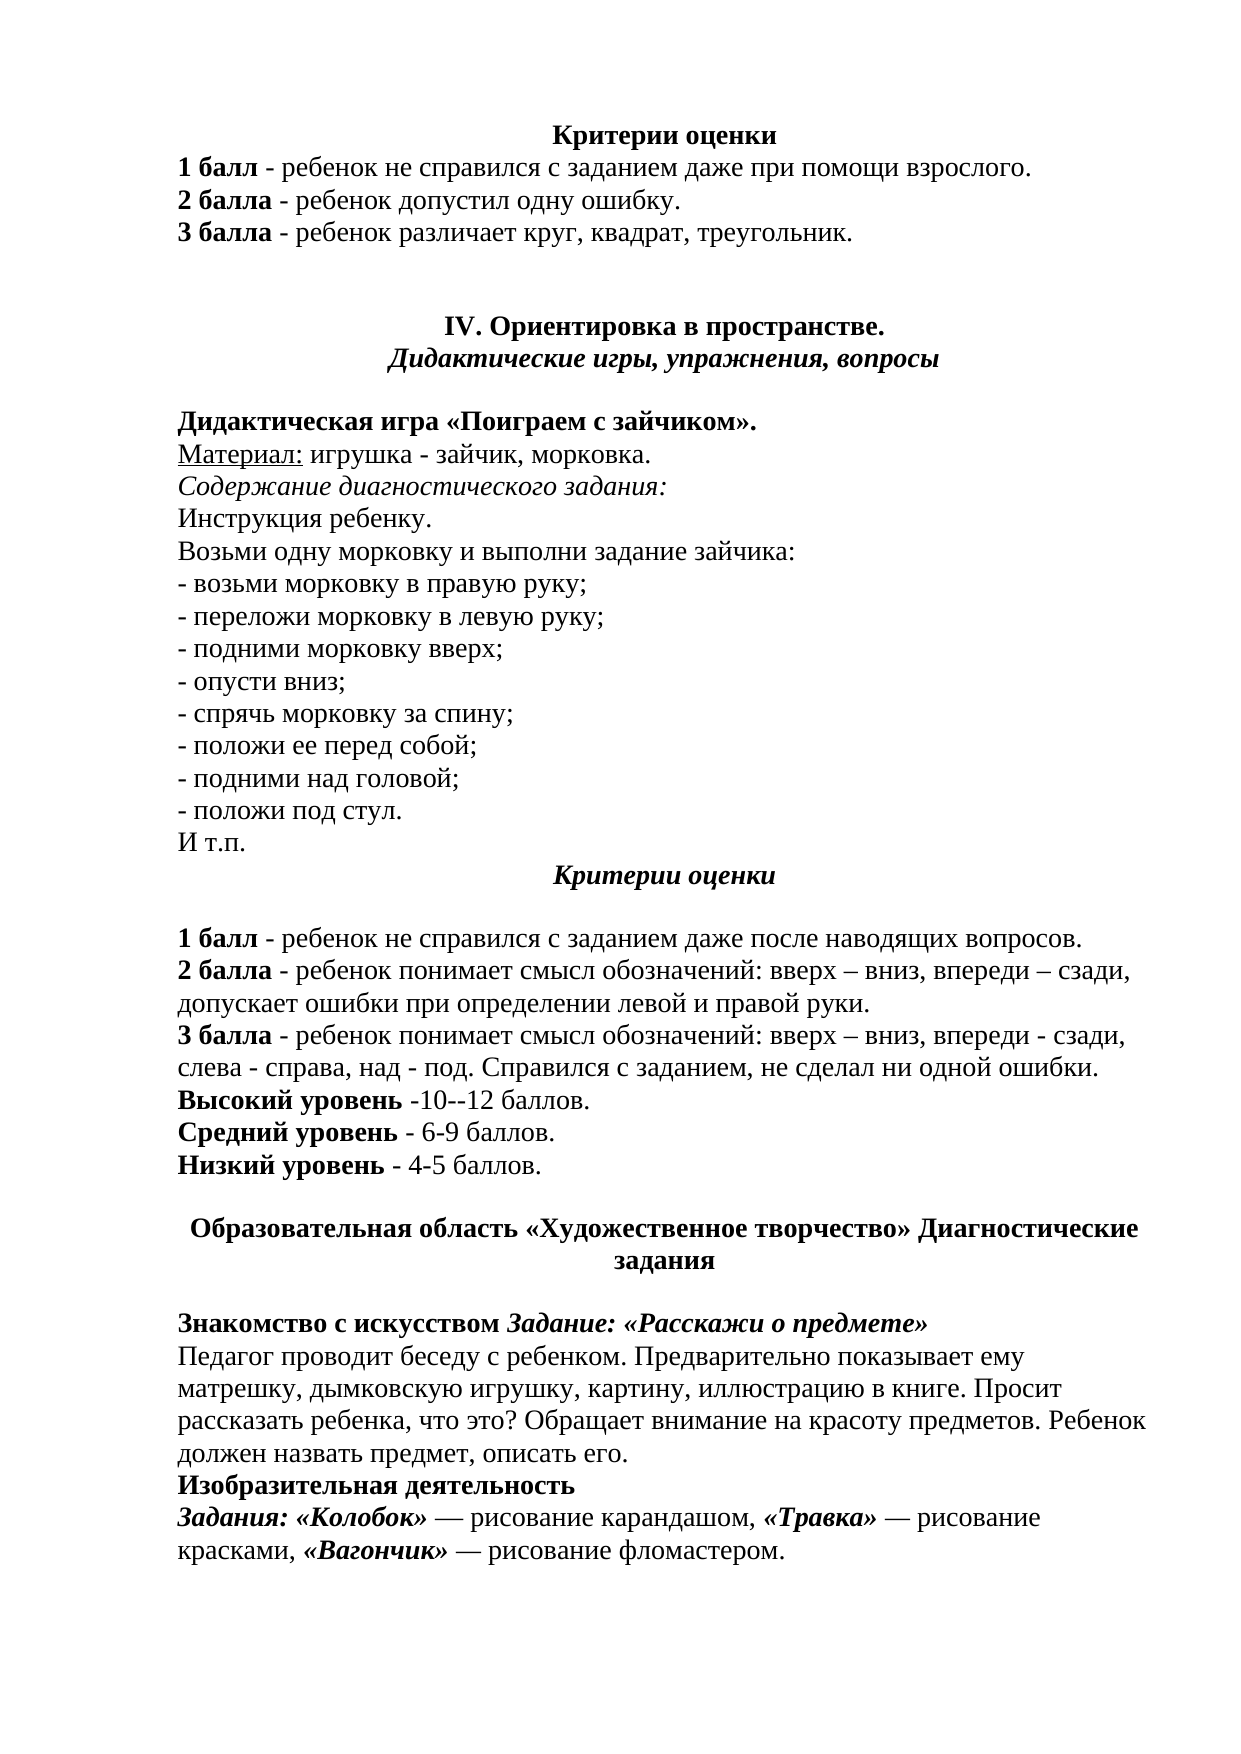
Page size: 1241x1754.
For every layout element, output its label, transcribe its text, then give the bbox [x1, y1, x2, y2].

text Критерии оценки [177, 858, 1152, 890]
text Содержание диагностического задания: [177, 469, 1152, 502]
text IV. Ориентировка в пространстве. [177, 309, 1152, 341]
text Дидактические игры, упражнения, вопросы [177, 341, 1152, 374]
text 2 балла - ребенок допустил одну ошибку. [177, 183, 1152, 215]
text - положи ее перед собой; [177, 728, 1152, 761]
text И т.п. [177, 826, 1152, 858]
text 1 балл - ребенок не справился с заданием даже после наводящих вопросов. [177, 921, 1152, 953]
text Знакомство с искусством Задание: «Расскажи о предмете» [177, 1306, 1152, 1338]
text 1 балл - ребенок не справился с заданием даже при помощи взрослого. [177, 151, 1152, 183]
text 2 балла - ребенок понимает смысл обозначений: вверх – вниз, впереди – сзади, допускает ошибки при определении левой и правой руки. [177, 953, 1152, 1018]
text - опусти вниз; [177, 663, 1152, 696]
text Возьми одну морковку и выполни задание зайчика: [177, 534, 1152, 566]
text - спрячь морковку за спину; [177, 696, 1152, 728]
text Высокий уровень -10--12 баллов. [177, 1083, 1152, 1115]
text Средний уровень - 6-9 баллов. [177, 1115, 1152, 1148]
text - переложи морковку в левую руку; [177, 599, 1152, 631]
text Задания: «Колобок» — рисование карандашом, «Травка» — рисование красками, «Вагончик» — рисование фломастером. [177, 1501, 1152, 1565]
text - подними над головой; [177, 761, 1152, 793]
text Дидактическая игра «Поиграем с зайчиком». [177, 404, 1152, 437]
text Критерии оценки [177, 118, 1152, 151]
text Низкий уровень - 4-5 баллов. [177, 1148, 1152, 1180]
text Изобразительная деятельность [177, 1468, 1152, 1501]
text Материал: игрушка - зайчик, морковка. [177, 437, 1152, 469]
text 3 балла - ребенок понимает смысл обозначений: вверх – вниз, впереди - сзади, слева - справа, над - под. Справился с заданием, не сделал ни одной ошибки. [177, 1018, 1152, 1083]
text Педагог проводит беседу с ребенком. Предварительно показывает ему матрешку, дымковскую игрушку, картину, иллюстрацию в книге. Просит рассказать ребенка, что это? Обращает внимание на красоту предметов. Ребенок должен назвать предмет, описать его. [177, 1338, 1152, 1468]
text - возьми морковку в правую руку; [177, 566, 1152, 599]
text Инструкция ребенку. [177, 502, 1152, 534]
text Образовательная область «Художественное творчество» Диагностические задания [177, 1211, 1152, 1276]
text 3 балла - ребенок различает круг, квадрат, треугольник. [177, 215, 1152, 248]
text - подними морковку вверх; [177, 631, 1152, 663]
text - положи под стул. [177, 793, 1152, 826]
